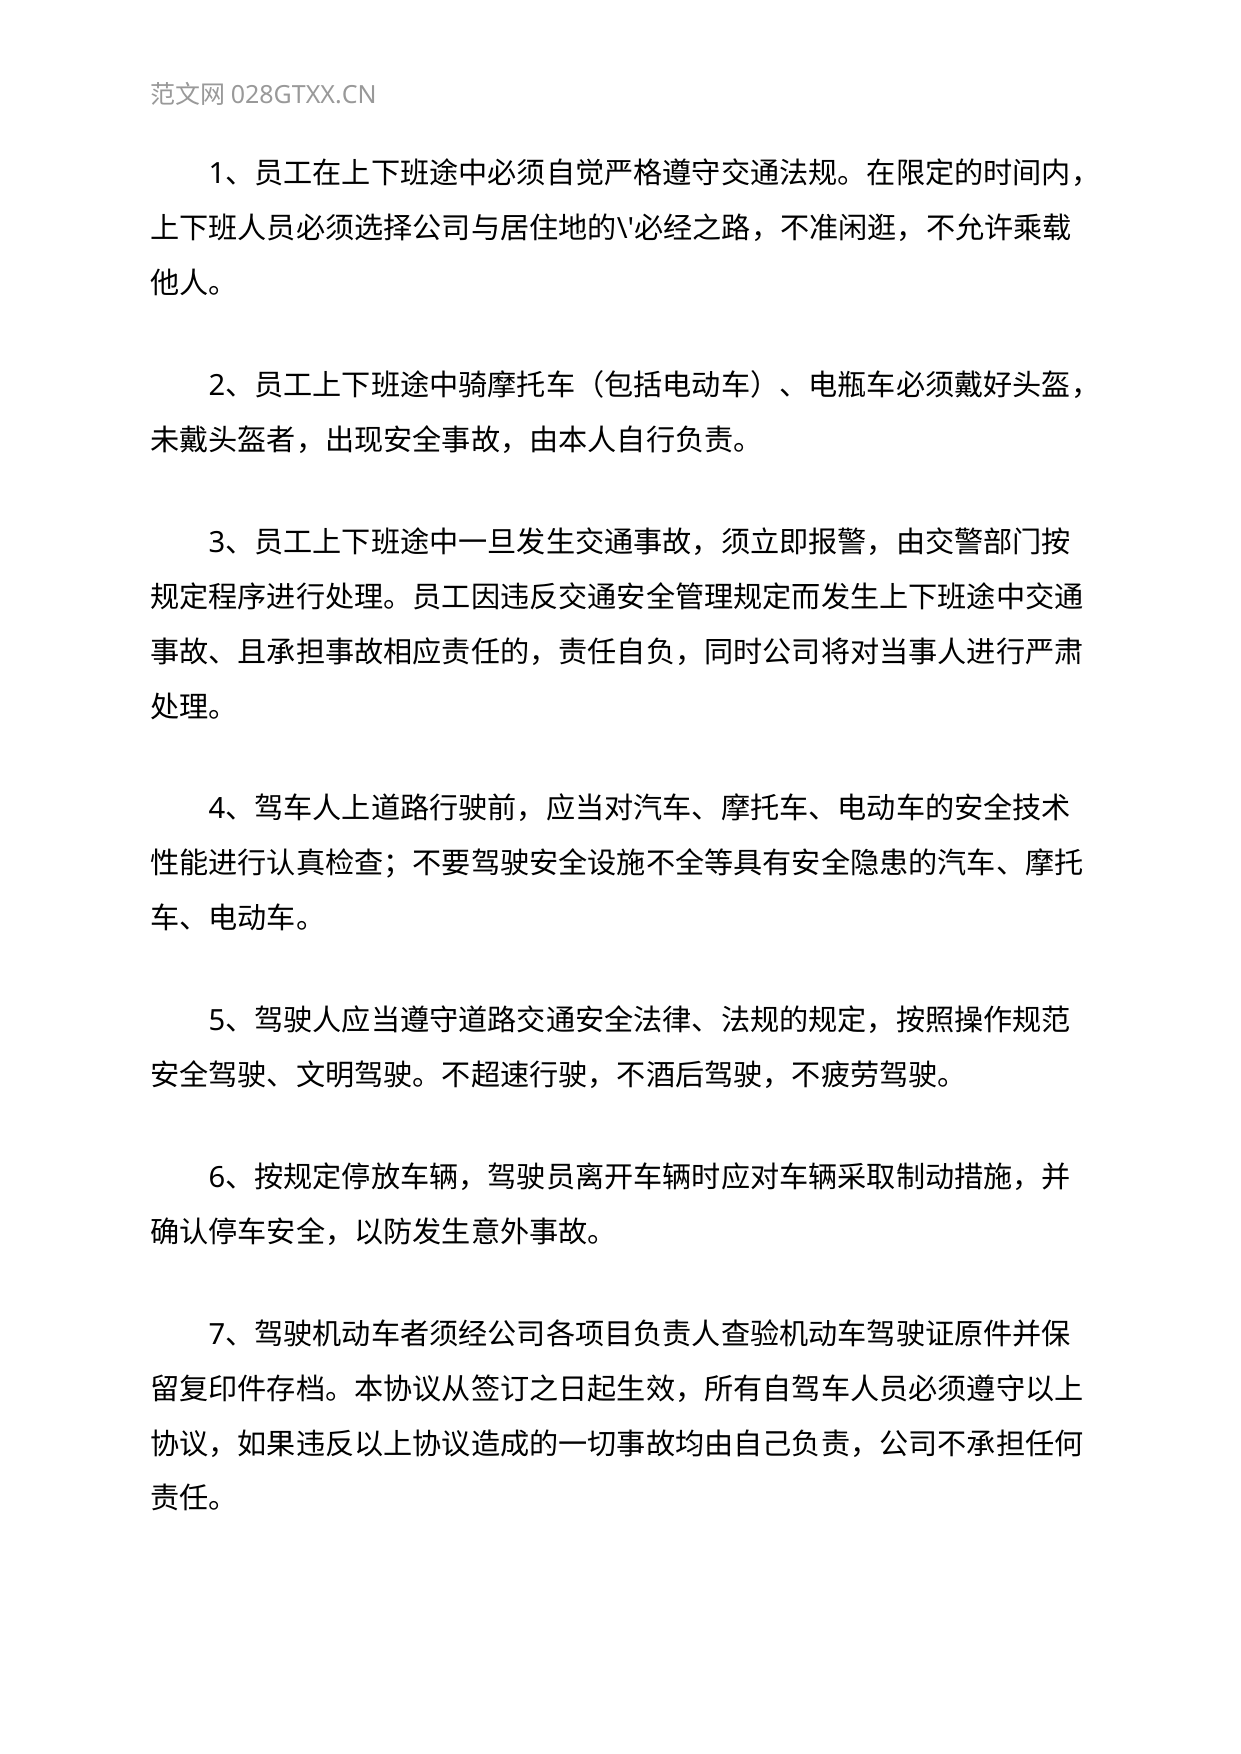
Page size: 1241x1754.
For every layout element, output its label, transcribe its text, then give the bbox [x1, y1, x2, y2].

text 6、按规定停放车辆，驾驶员离开车辆时应对车辆采取制动措施，并确认停车安全，以防发生意外事故。 [150, 1153, 1090, 1251]
text 2、员工上下班途中骑摩托车（包括电动车）、电瓶车必须戴好头盔，未戴头盔者，出现安全事故，由本人自行负责。 [150, 362, 1090, 459]
text 1、员工在上下班途中必须自觉严格遵守交通法规。在限定的时间内，上下班人员必须选择公司与居住地的\'必经之路，不准闲逛，不允许乘载他人。 [150, 150, 1090, 302]
text 5、驾驶人应当遵守道路交通安全法律、法规的规定，按照操作规范安全驾驶、文明驾驶。不超速行驶，不酒后驾驶，不疲劳驾驶。 [150, 997, 1090, 1094]
text 7、驾驶机动车者须经公司各项目负责人查验机动车驾驶证原件并保留复印件存档。本协议从签订之日起生效，所有自驾车人员必须遵守以上协议，如果违反以上协议造成的一切事故均由自己负责，公司不承担任何责任。 [150, 1310, 1090, 1517]
text 3、员工上下班途中一旦发生交通事故，须立即报警，由交警部门按规定程序进行处理。员工因违反交通安全管理规定而发生上下班途中交通事故、且承担事故相应责任的，责任自负，同时公司将对当事人进行严肃处理。 [150, 518, 1090, 726]
text 4、驾车人上道路行驶前，应当对汽车、摩托车、电动车的安全技术性能进行认真检查；不要驾驶安全设施不全等具有安全隐患的汽车、摩托车、电动车。 [150, 785, 1090, 937]
